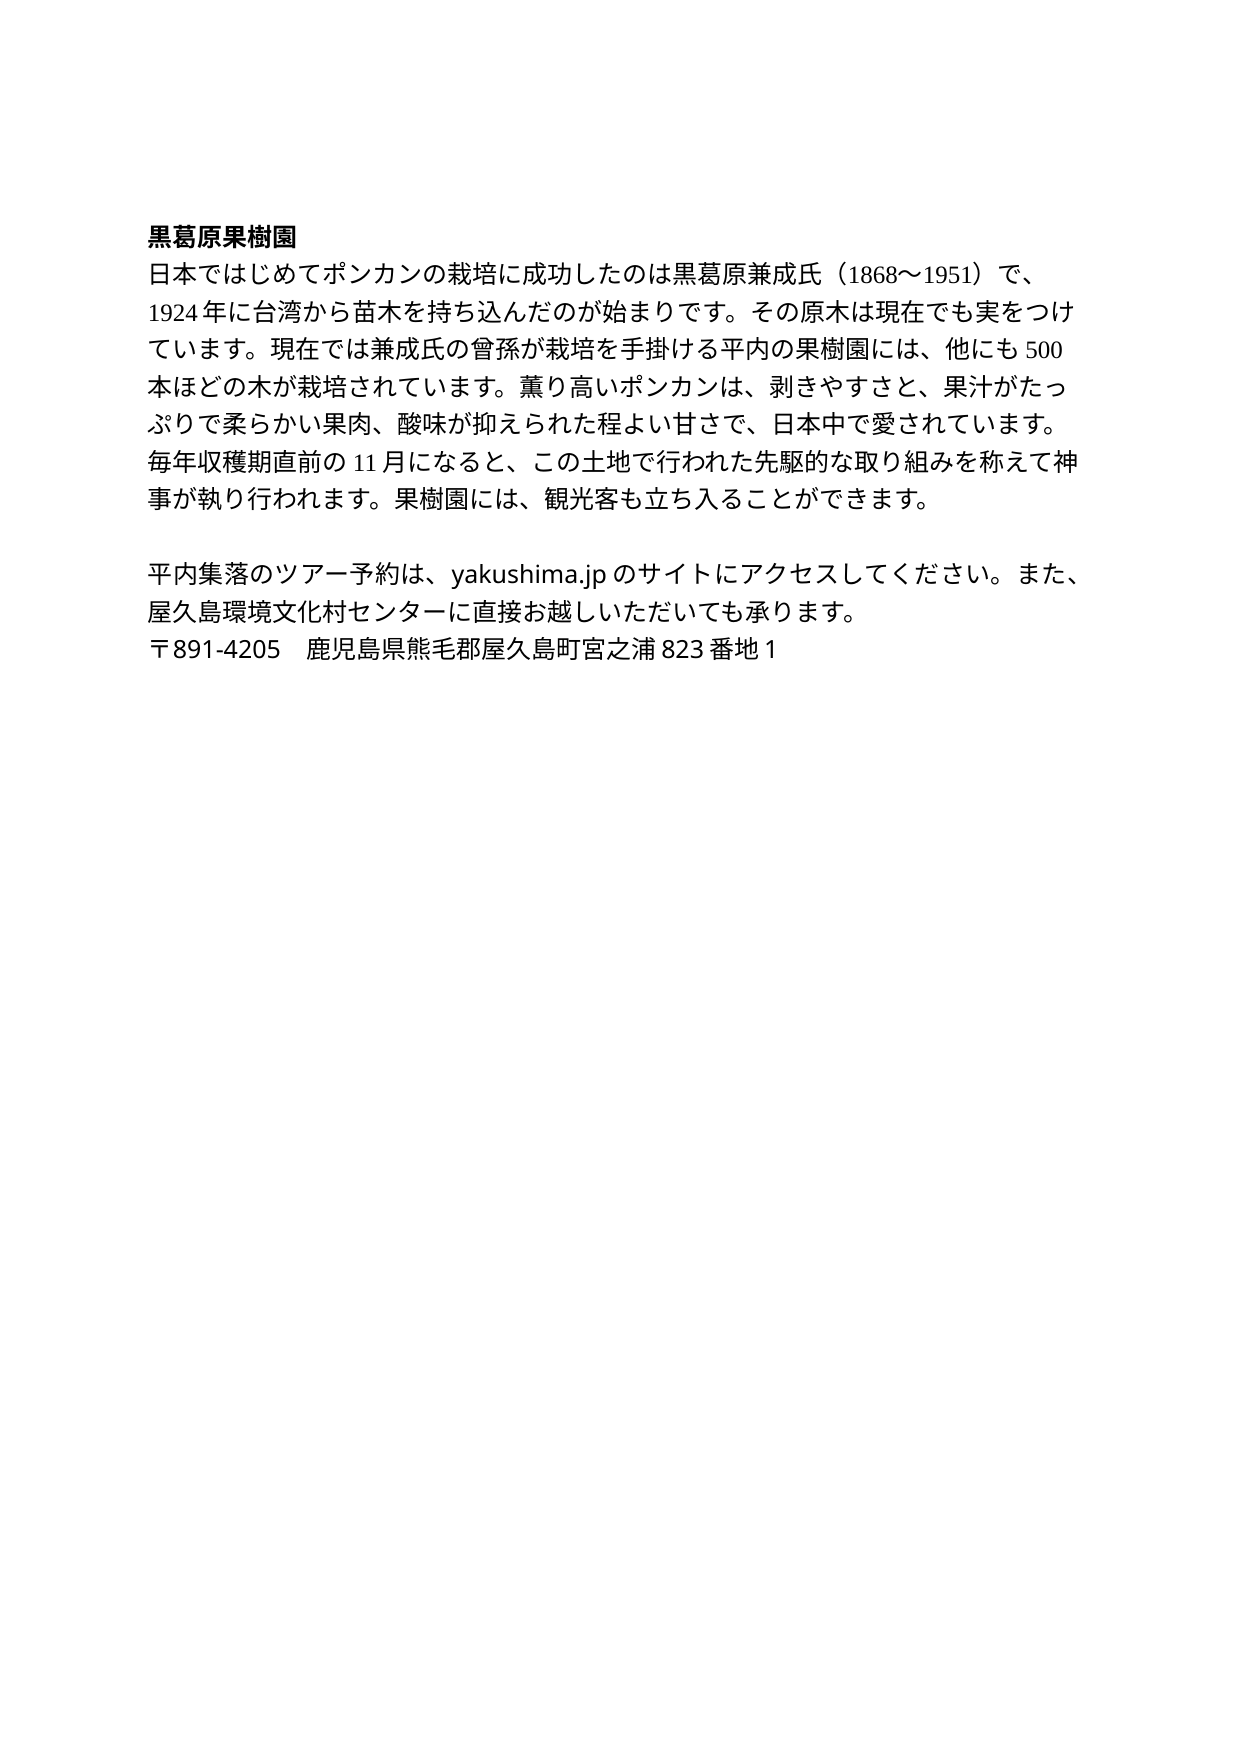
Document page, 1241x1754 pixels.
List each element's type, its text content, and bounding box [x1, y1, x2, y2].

text 黒葛原果樹園 [148, 217, 1092, 254]
text 〒891-4205 鹿児島県熊毛郡屋久島町宮之浦823番地1 [148, 629, 1092, 667]
text 平内集落のツアー予約は、yakushima.jpのサイトにアクセスしてください。また、屋久島環境文化村センターに直接お越しいただいても承ります。 [148, 554, 1092, 629]
text 日本ではじめてポンカンの栽培に成功したのは黒葛原兼成氏（1868～1951）で、1924年に台湾から苗木を持ち込んだのが始まりです。その原木は現在でも実をつけています。現在では兼成氏の曾孫が栽培を手掛ける平内の果樹園には、他にも500本ほどの木が栽培されています。薫り高いポンカンは、剥きやすさと、果汁がたっぷりで柔らかい果肉、酸味が抑えられた程よい甘さで、日本中で愛されています。毎年収穫期直前の11月になると、この土地で行われた先駆的な取り組みを称えて神事が執り行われます。果樹園には、観光客も立ち入ることができます。 [148, 254, 1092, 517]
